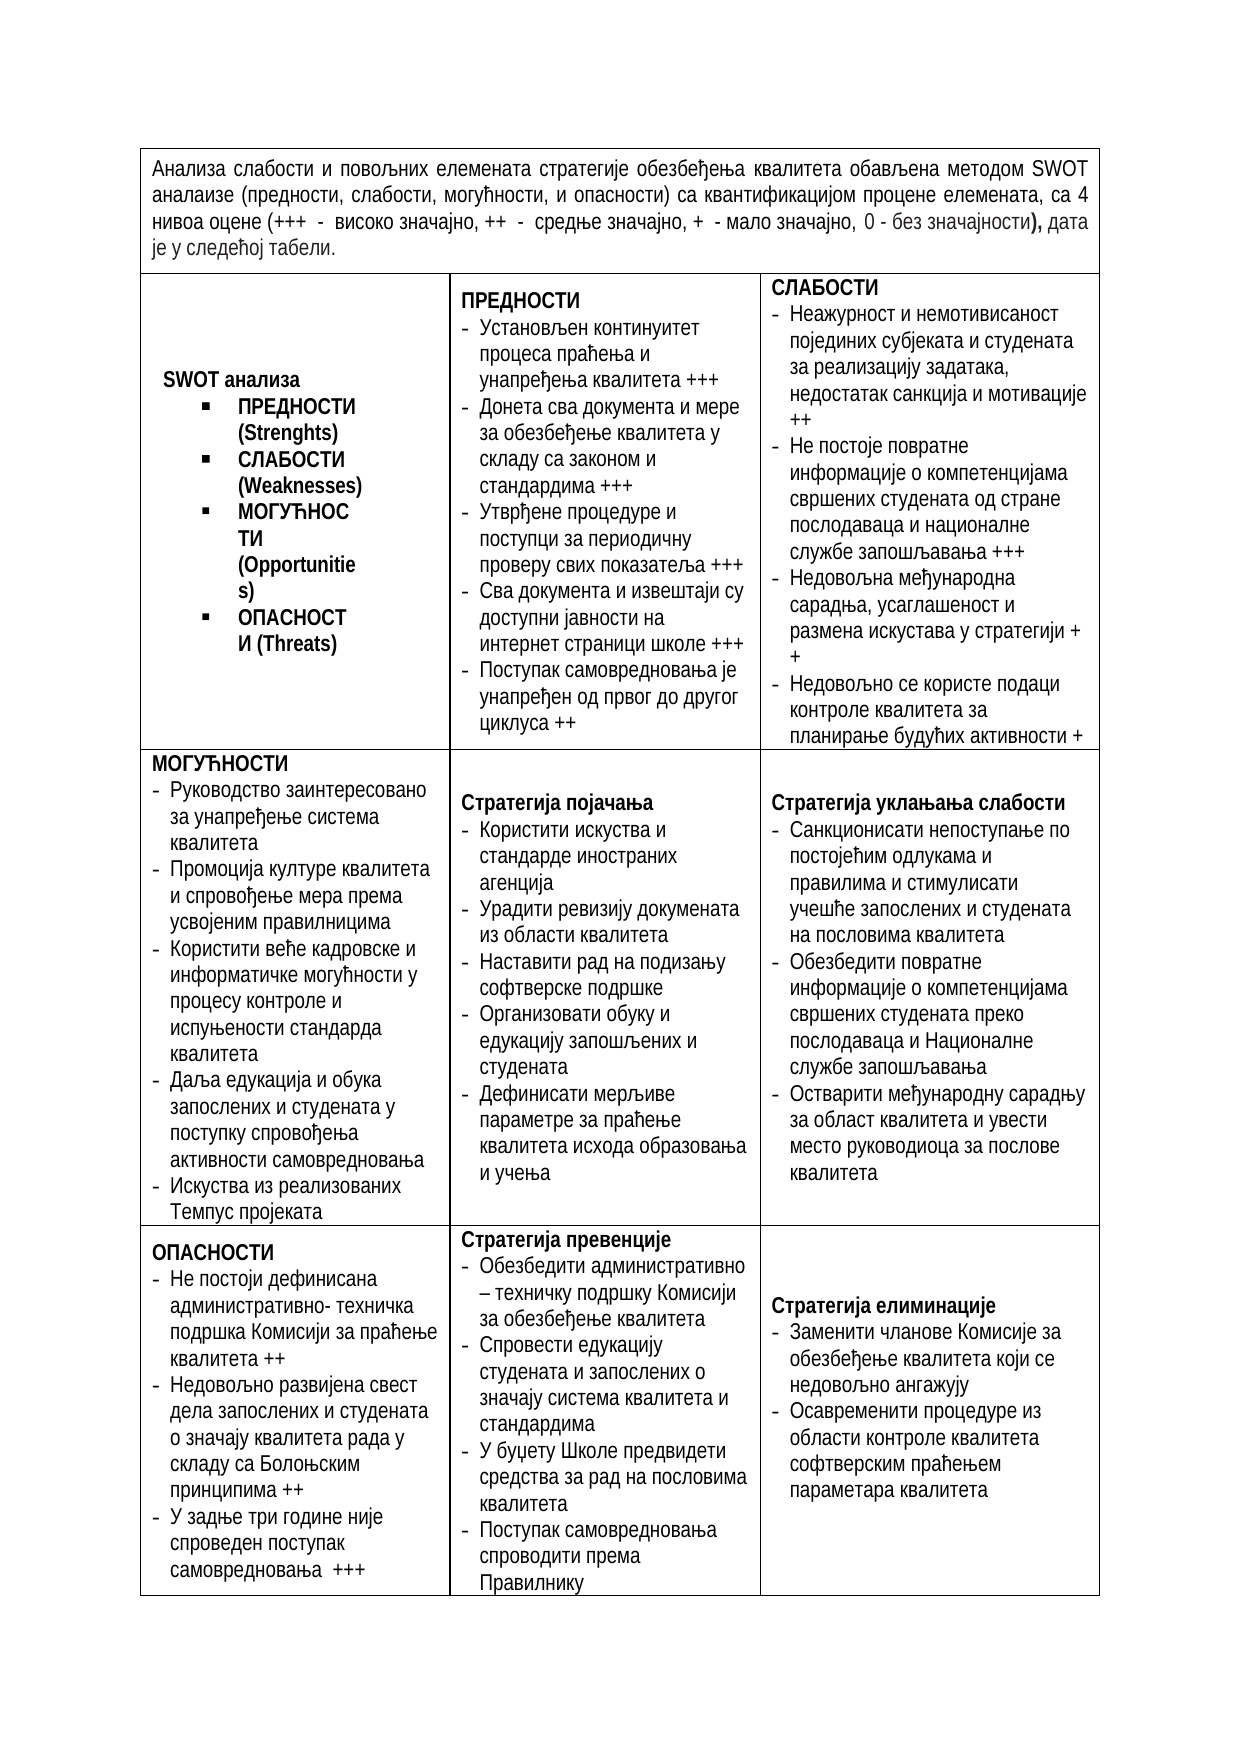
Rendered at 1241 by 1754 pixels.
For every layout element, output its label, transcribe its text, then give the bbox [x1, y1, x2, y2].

table_cell Стратегија превенције Обезбедити административно – техничку подршку Комисији за обезбеђење квалитета Спровести едукацију студената и запослених о значају система квалитета и стандардима У буџету Школе предвидети средства за рад на пословима квалитета Поступак самовредновања спроводити према Правилнику [451, 1226, 760, 1595]
table_cell Стратегија уклањања слабости Санкционисати непоступање по постојећим одлукама и правилима и стимулисати учешће запослених и студената на пословима квалитета Обезбедити повратне информације о компетенцијама свршених студената преко послодаваца и Националне службе запошљавања Остварити међународну сарадњу за област квалитета и увести место руководиоца за послове квалитета [761, 750, 1099, 1225]
table_cell SWOT анализа ПРЕДНОСТИ (Strеnghts) СЛАБОСТИ (Weaknesses) МОГУЋНОСТИ (Opportunities) ОПАСНОСТИ (Threats) [141, 274, 449, 749]
table_cell Стратегија елиминације Заменити чланове Комисије за обезбеђење квалитета који се недовољно ангажују Осавременити процедуре из области контроле квалитета софтверским праћењем параметара квалитета [761, 1226, 1099, 1595]
table_cell МОГУЋНОСТИ Руководство заинтересовано за унапређење система квалитета Промоција културе квалитета и спровођење мера према усвојеним правилницима Користити веће кадровске и информатичке могућности у процесу контроле и испуњености стандарда квалитета Даља едукација и обука запослених и студената у поступку спровођења активности самовредновања Искуства из реализованих Темпус пројеката [141, 750, 449, 1225]
table_cell Стратегија појачања Користити искуства и стандарде иностраних агенција Урадити ревизију докумената из области квалитета Наставити рад на подизању софтверске подршке Организовати обуку и едукацију запошљених и студената Дефинисати мерљиве параметре за праћење квалитета исхода образовања и учења [451, 750, 760, 1225]
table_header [141, 149, 1099, 273]
table_cell ПРЕДНОСТИ Установљен континуитет процеса праћења и унапређења квалитета +++ Донета сва документа и мере за обезбеђење квалитета у складу са законом и стандардима +++ Утврђене процедуре и поступци за периодичну проверу свих показатеља +++ Сва документа и извештаји су доступни јавности на интернет страници школе +++ Поступак самовредновања је унапређен од првог до другог циклуса ++ [451, 274, 760, 749]
table_cell ОПАСНОСТИ Не постоји дефинисана административно- техничка подршка Комисији за праћење квалитета ++ Недовољно развијена свест дела запослених и студената о значају квалитета рада у складу са Болоњским принципима ++ У задње три године није спроведен поступак самовредновања +++ [141, 1226, 449, 1595]
table_cell СЛАБОСТИ Неажурност и немотивисаност појединих субјеката и студената за реализацију задатака, недостатак санкција и мотивације ++ Не постоје повратне информације о компетенцијама свршених студената од стране послодаваца и националне службе запошљавања +++ Недовољна међународна сарадња, усаглашеност и размена искустава у стратегији ++ Недовољно се користе подаци контроле квалитета за планирање будућих активности + [761, 274, 1099, 749]
